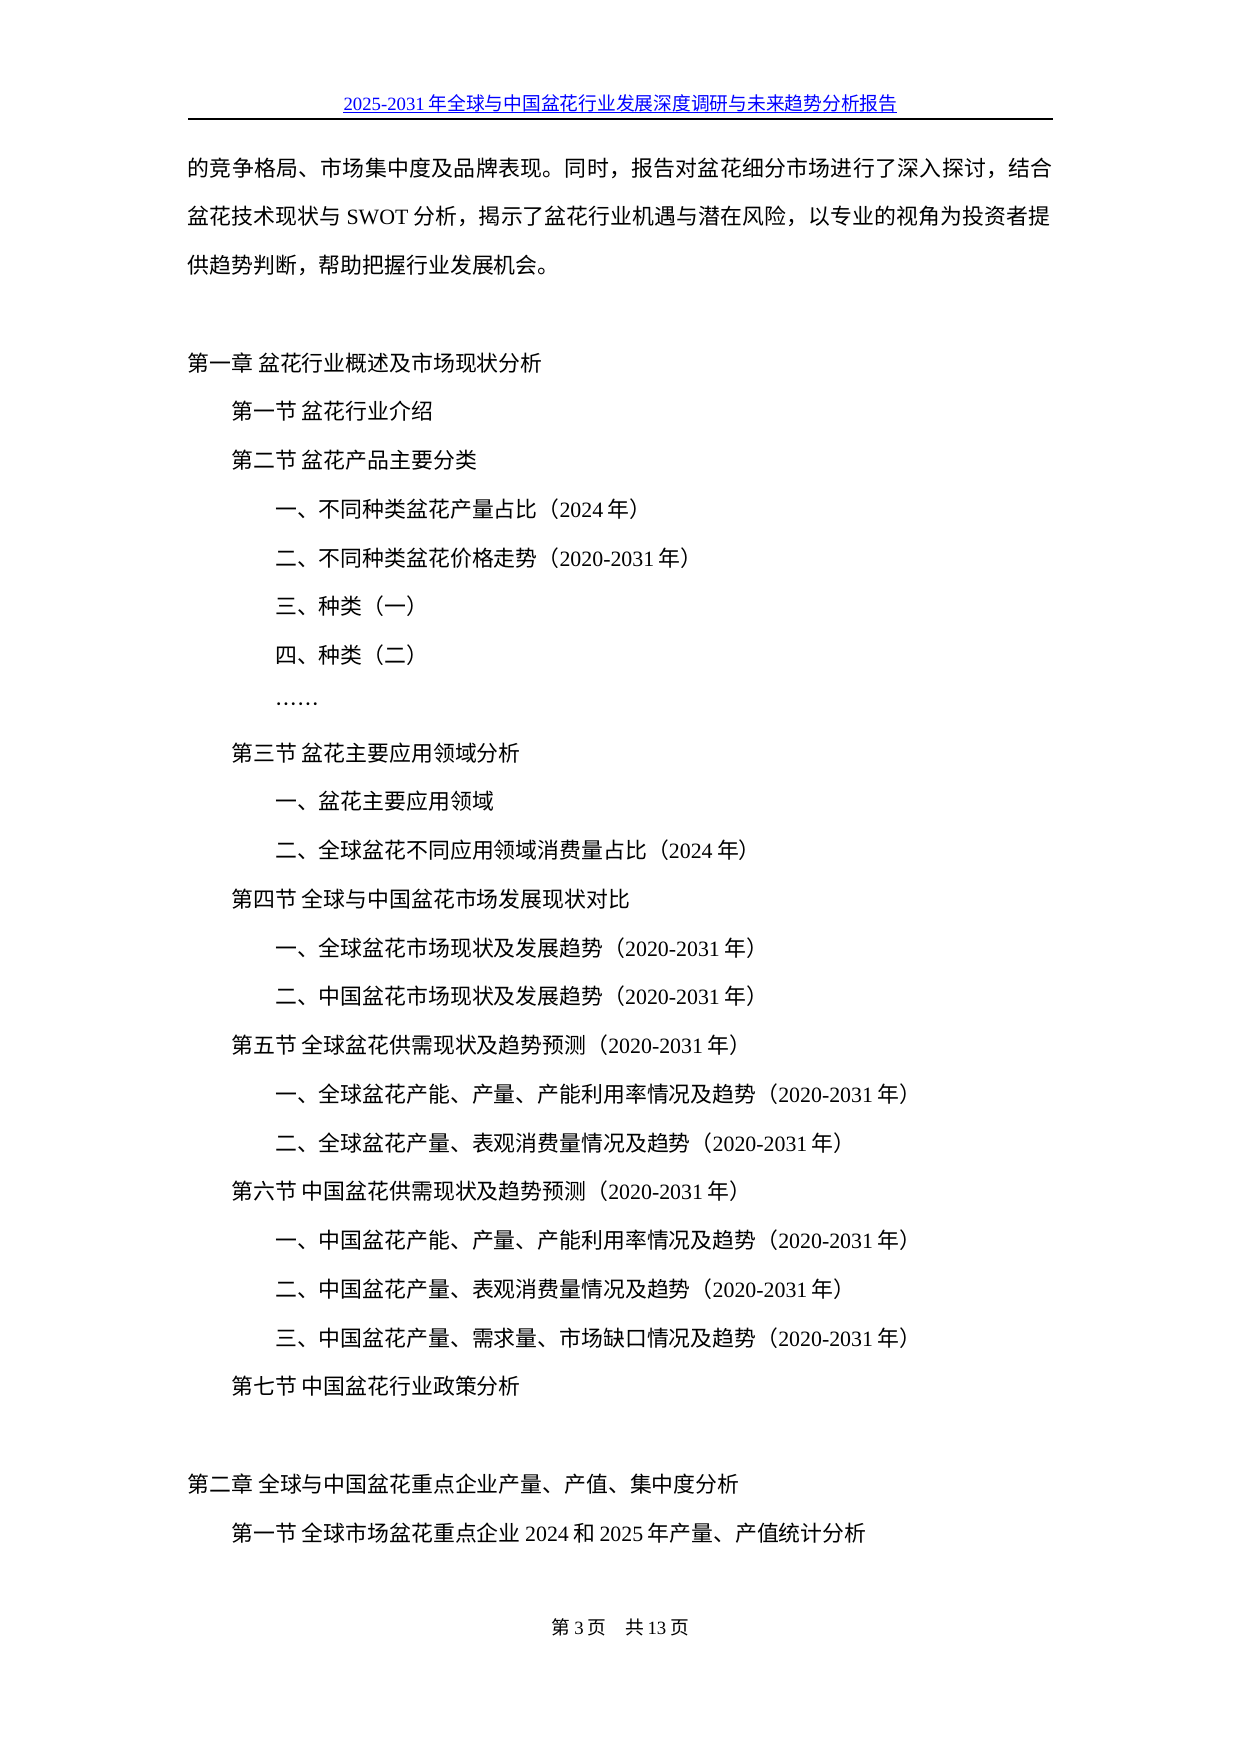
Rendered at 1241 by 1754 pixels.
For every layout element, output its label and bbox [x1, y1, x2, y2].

text [187, 150, 1053, 1548]
